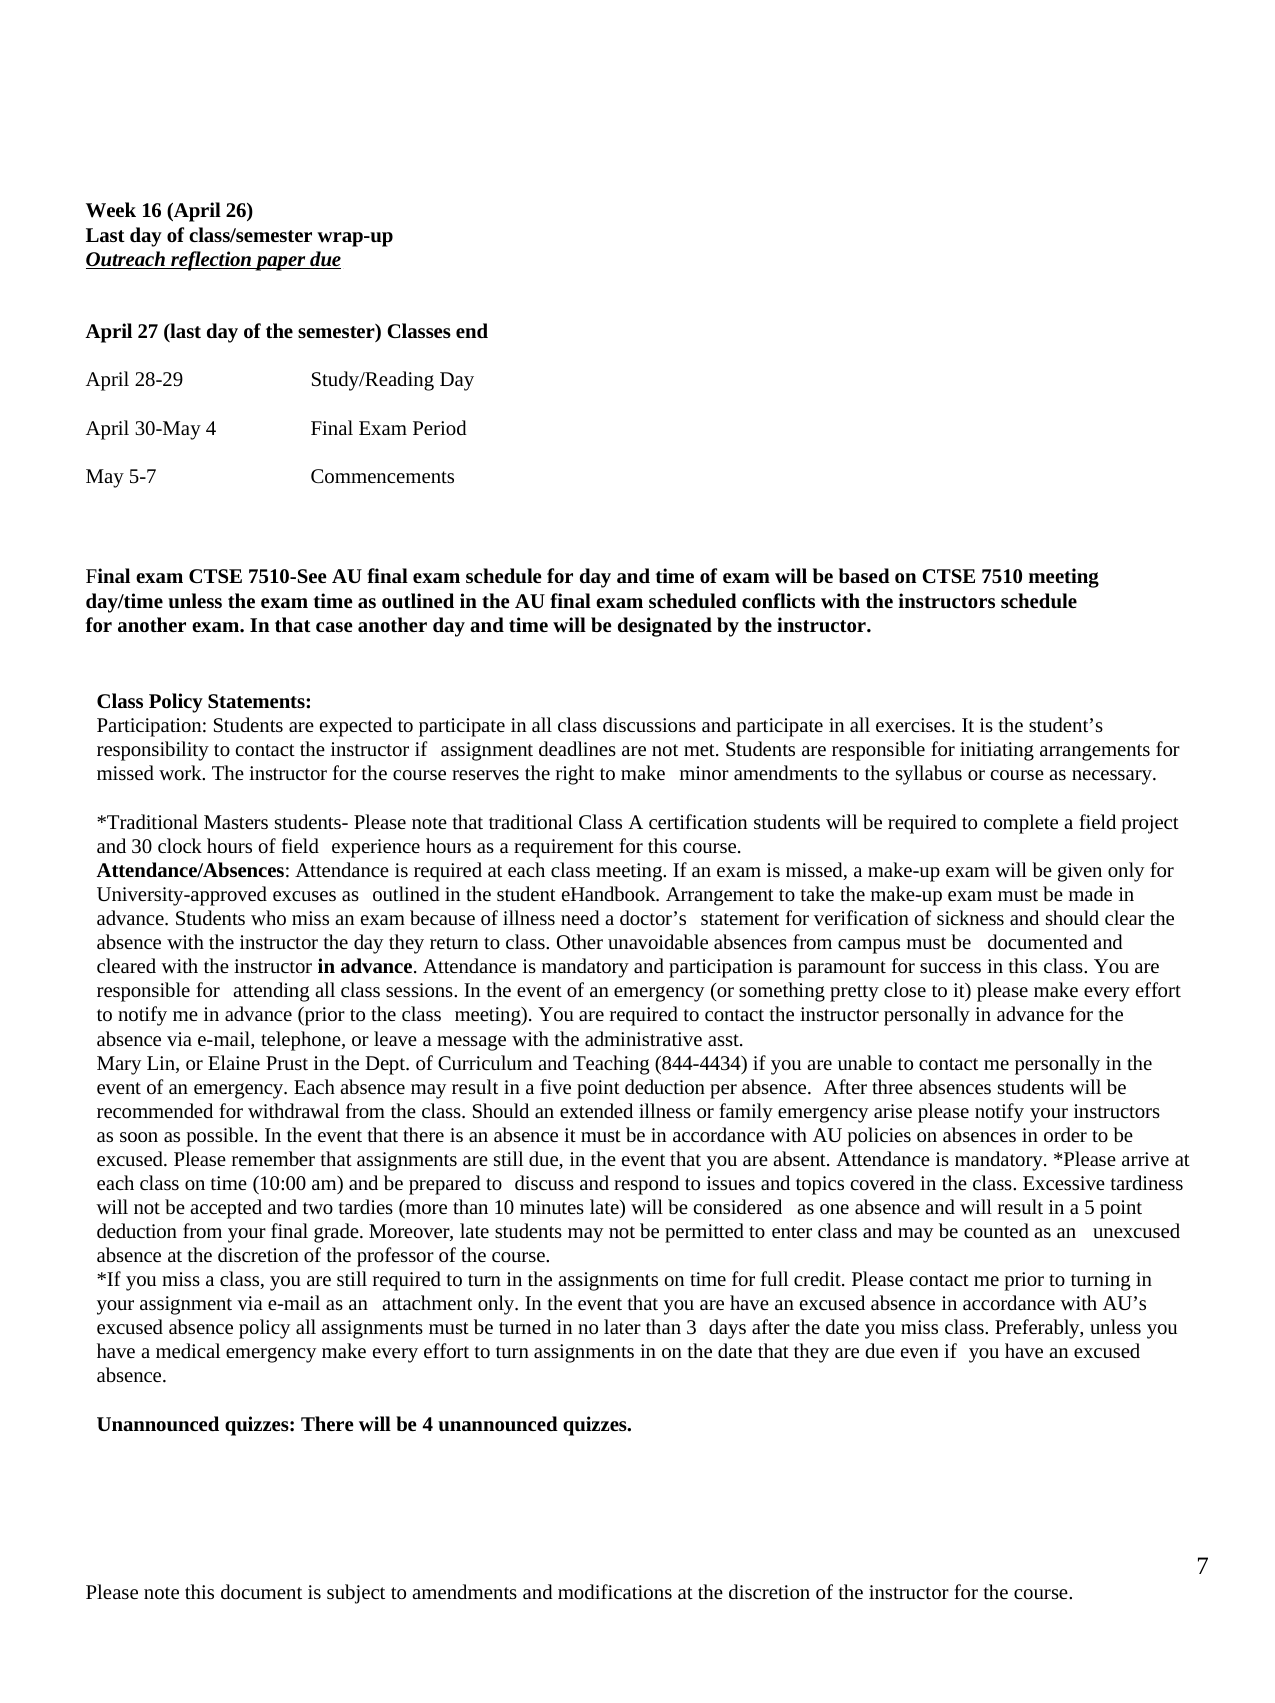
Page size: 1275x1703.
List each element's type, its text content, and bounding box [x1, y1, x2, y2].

text May 5-7 Commencements [85, 463, 1208, 488]
text April 27 (last day of the semester) Classes end [85, 319, 1208, 343]
text *Traditional Masters students- Please note that traditional Class A certification students will be required to complete a field project and 30 clock hours of field experience hours as a requirement for this course. [96, 810, 1181, 858]
text for another exam. In that case another day and time will be designated by the instructor. [85, 613, 1208, 637]
text Participation: Students are expected to participate in all class discussions and participate in all exercises. It is the student’s responsibility to contact the instructor if assignment deadlines are not met. Students are responsible for initiating arrangements for missed work. The instructor for the course reserves the right to make minor amendments to the syllabus or course as necessary. [96, 712, 1181, 785]
text Final exam CTSE 7510-See AU final exam schedule for day and time of exam will be based on CTSE 7510 meeting [85, 564, 1208, 588]
text day/time unless the exam time as outlined in the AU final exam scheduled conflicts with the instructors schedule [85, 588, 1208, 613]
subtitle Class Policy Statements: [96, 693, 1208, 712]
text April 28-29 Study/Reading Day [85, 367, 1208, 391]
text April 30-May 4 Final Exam Period [85, 415, 1208, 439]
text Outreach reflection paper due [85, 247, 1208, 271]
subtitle Unannounced quizzes: There will be 4 unannounced quizzes. [96, 1412, 1208, 1436]
text Last day of class/semester wrap-up [85, 222, 1208, 247]
text Week 16 (April 26) [85, 198, 1208, 222]
text *If you miss a class, you are still required to turn in the assignments on time for full credit. Please contact me prior to turning in your assignment via e-mail as an attachment only. In the event that you are have an excused absence in accordance with AU’s excused absence policy all assignments must be turned in no later than 3 days after the date you miss class. Preferably, unless you have a medical emergency make every effort to turn assignments in on the date that they are due even if you have an excused absence. [96, 1267, 1189, 1387]
text Attendance/Absences: Attendance is required at each class meeting. If an exam is missed, a make-up exam will be given only for University-approved excuses as outlined in the student eHandbook. Arrangement to take the make-up exam must be made in advance. Students who miss an exam because of illness need a doctor’s statement for verification of sickness and should clear the absence with the instructor the day they return to class. Other unavoidable absences from campus must be documented and cleared with the instructor in advance. Attendance is mandatory and participation is paramount for success in this class. You are responsible for attending all class sessions. In the event of an emergency (or something pretty close to it) please make every effort to notify me in advance (prior to the class meeting). You are required to contact the instructor personally in advance for the absence via e-mail, telephone, or leave a message with the administrative asst. [96, 858, 1181, 1051]
text Mary Lin, or Elaine Prust in the Dept. of Curriculum and Teaching (844-4434) if you are unable to contact me personally in the event of an emergency. Each absence may result in a five point deduction per absence. After three absences students will be recommended for withdrawal from the class. Should an extended illness or family emergency arise please notify your instructors as soon as possible. In the event that there is an absence it must be in accordance with AU policies on absences in order to be excused. Please remember that assignments are still due, in the event that you are absent. Attendance is mandatory. *Please arrive at each class on time (10:00 am) and be prepared to discuss and respond to issues and topics covered in the class. Excessive tardiness will not be accepted and two tardies (more than 10 minutes late) will be considered as one absence and will result in a 5 point deduction from your final grade. Moreover, late students may not be permitted to enter class and may be counted as an unexcused absence at the discretion of the professor of the course. [96, 1051, 1191, 1267]
